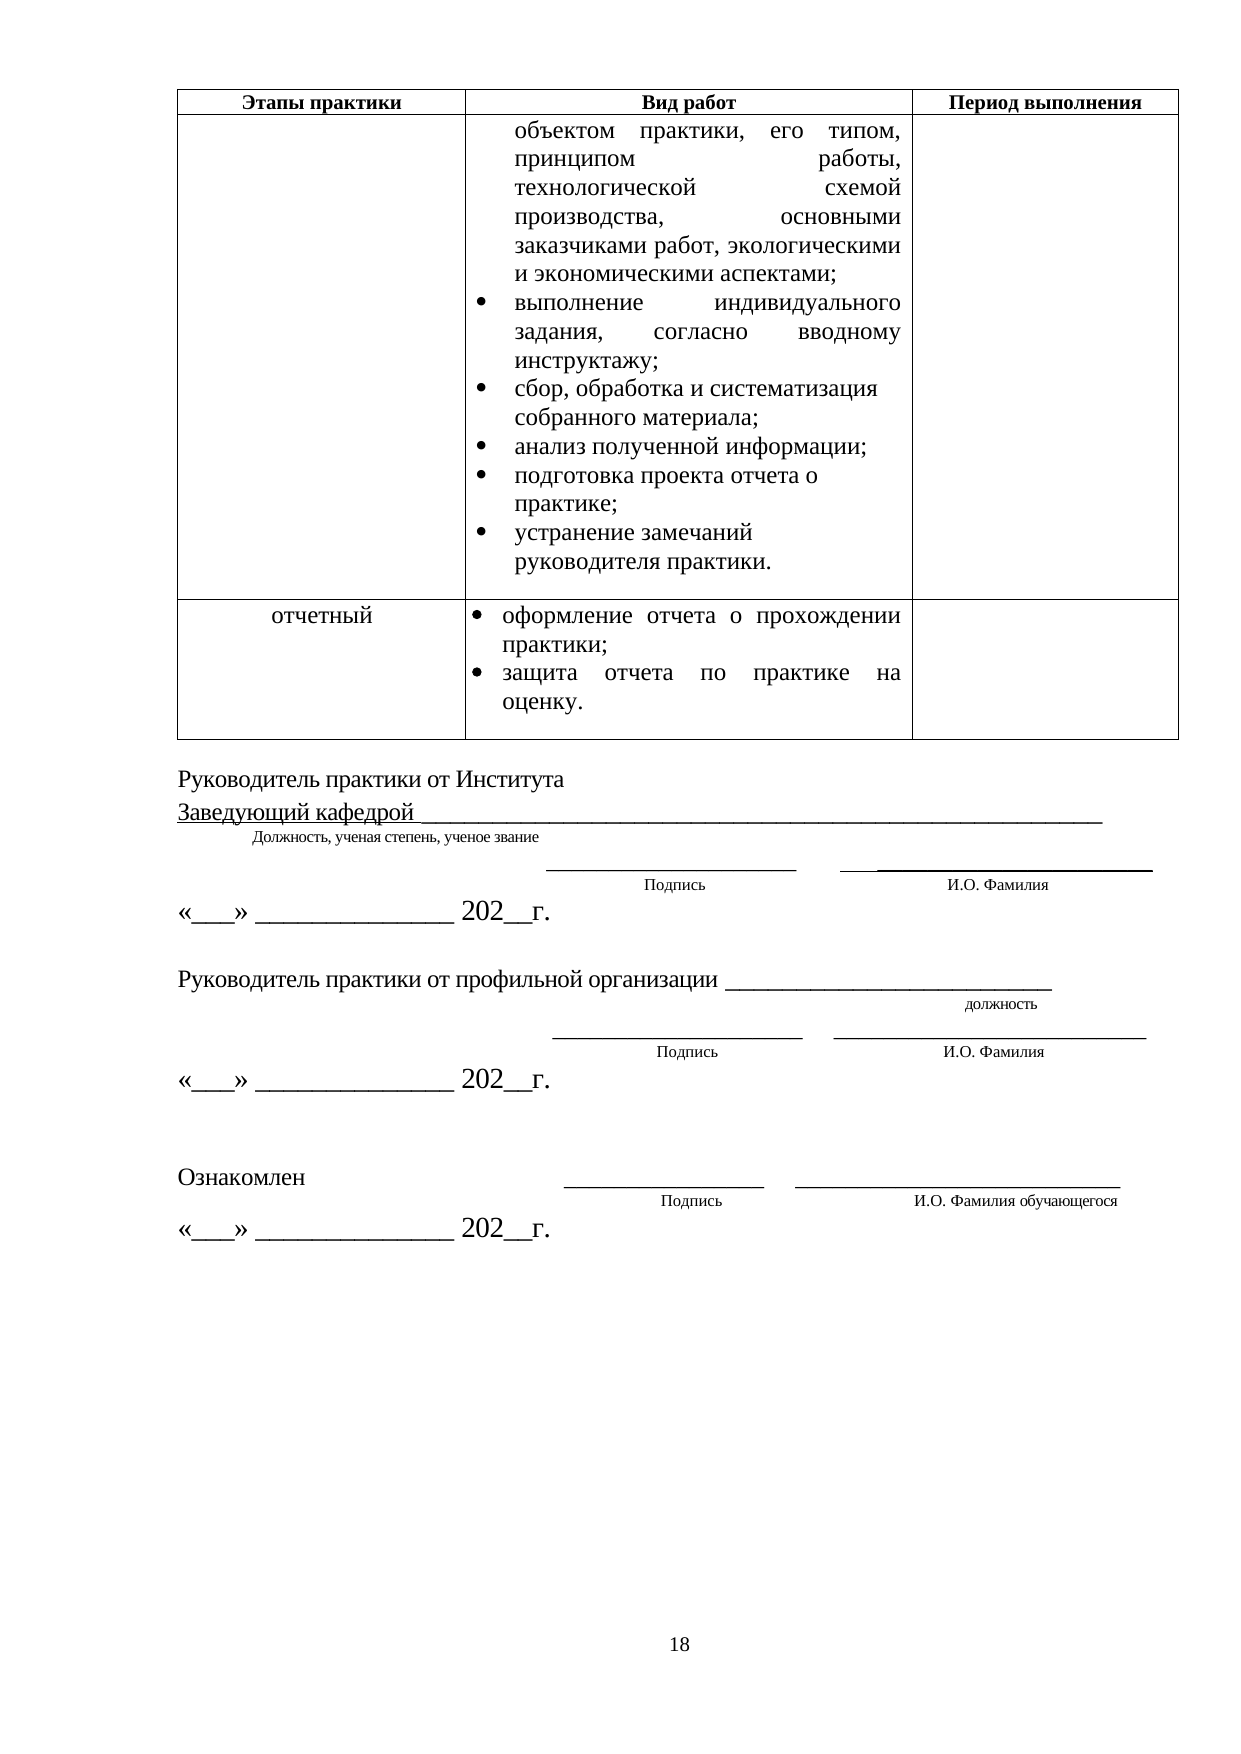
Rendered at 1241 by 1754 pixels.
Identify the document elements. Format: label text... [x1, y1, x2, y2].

text ____________________ ______________________ [177, 846, 1181, 874]
table_header Этапы практики [178, 90, 465, 114]
table_cell [913, 600, 1178, 739]
text Должность, ученая степень, ученое звание [177, 826, 1181, 846]
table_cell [466, 115, 912, 599]
text Подпись И.О. Фамилия [177, 1042, 1181, 1061]
text «___» ______________ 202__г. [177, 1061, 1181, 1095]
text Подпись И.О. Фамилия обучающегося [177, 1191, 1181, 1210]
table_header Период выполнения [913, 90, 1178, 114]
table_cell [178, 115, 465, 599]
table_cell отчетный [178, 600, 465, 739]
text Подпись И.О. Фамилия [177, 874, 1181, 893]
text Руководитель практики от Института [177, 764, 1181, 793]
text Заведующий кафедрой ________________________________________________ [177, 793, 1181, 826]
text должность [177, 994, 1181, 1013]
table_cell оформление отчета о прохождении практики; защита отчета по практике на оценку. [466, 600, 912, 739]
text Ознакомлен ________________ __________________________ [177, 1162, 1181, 1191]
table_cell [913, 115, 1178, 599]
text ____________________ _________________________ [177, 1013, 1181, 1042]
table_header Вид работ [466, 90, 912, 114]
text «___» ______________ 202__г. [177, 1210, 1181, 1243]
text Руководитель практики от профильной организации _______________________ [177, 961, 1181, 994]
text «___» ______________ 202__г. [177, 893, 1181, 927]
